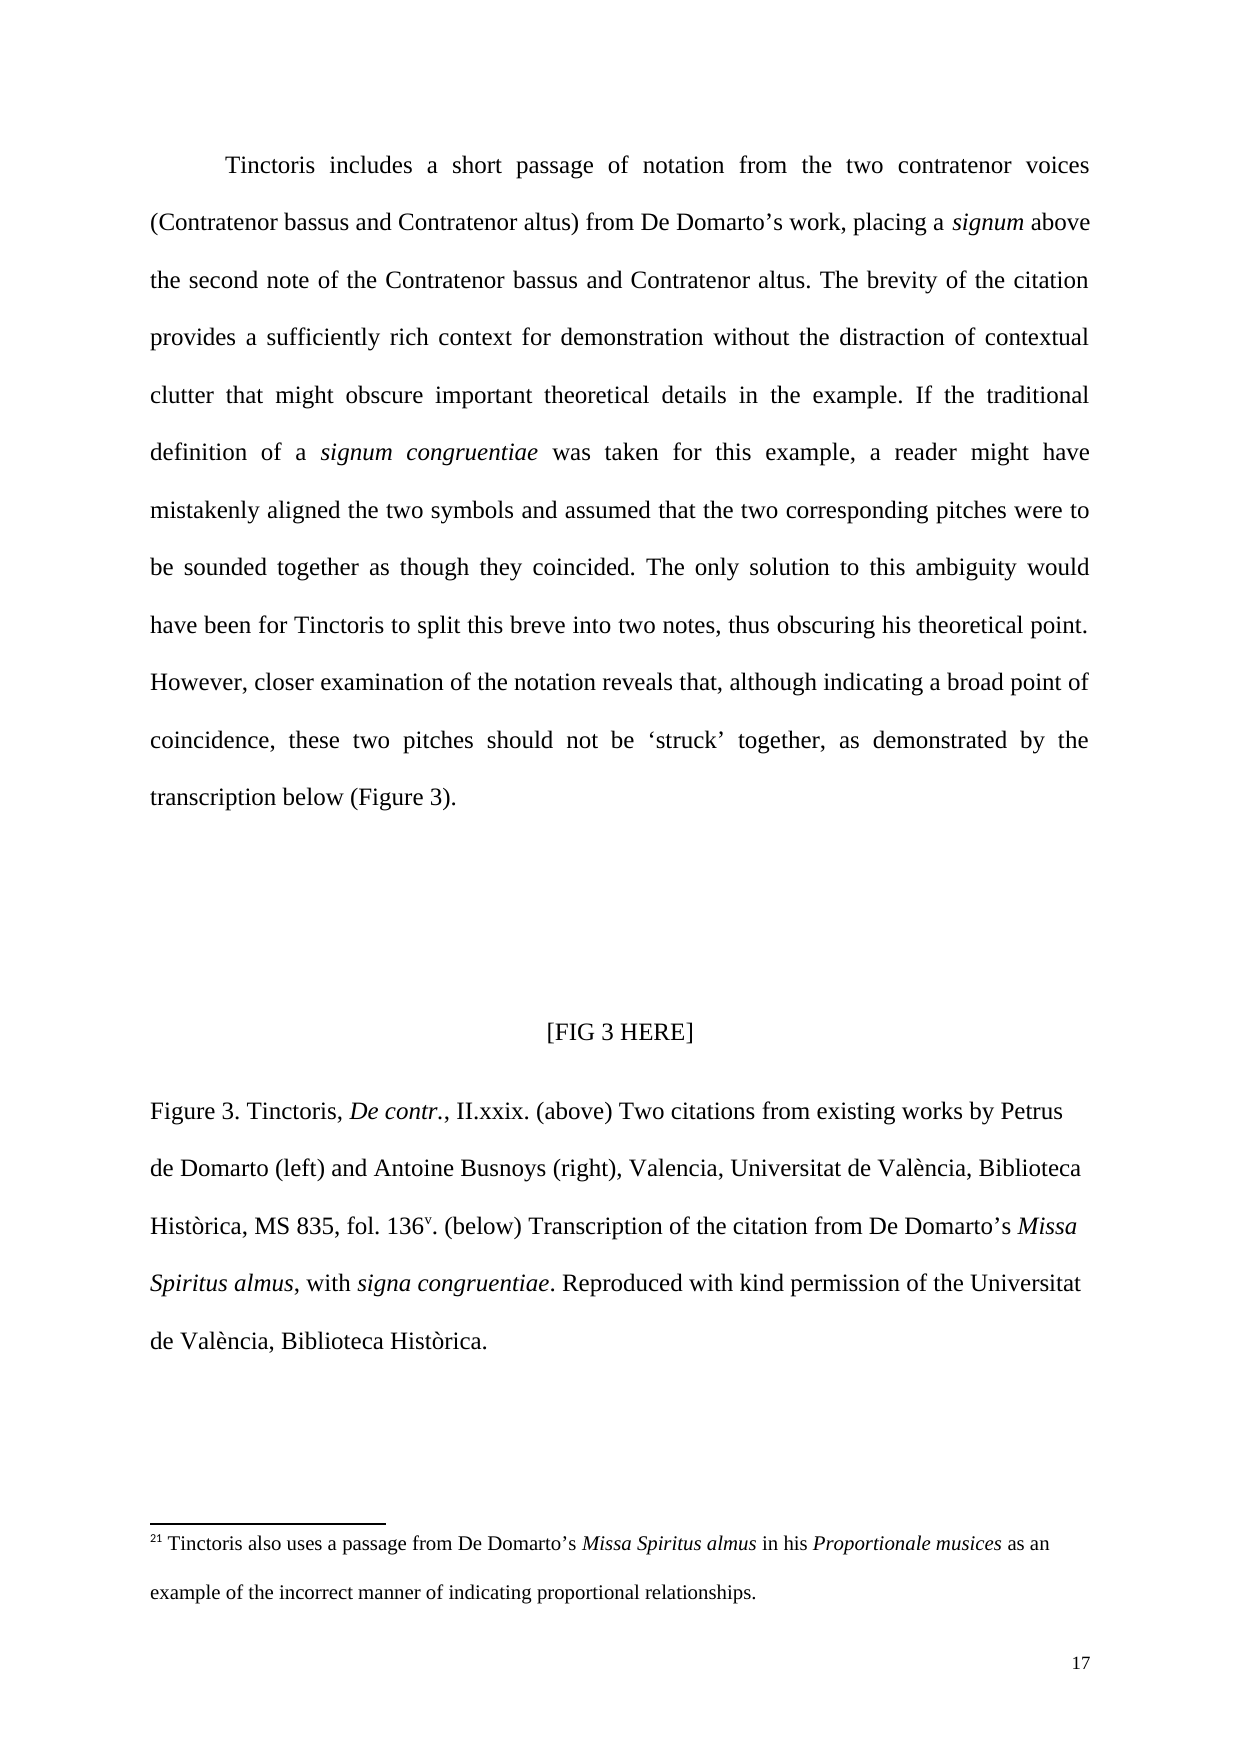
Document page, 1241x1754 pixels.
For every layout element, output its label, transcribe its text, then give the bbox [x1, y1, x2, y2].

text Figure 3. Tinctoris, De contr., II.xxix. (above) Two citations from existing works by Petrus de Domarto (left) and Antoine Busnoys (right), Valencia, Universitat de València, Biblioteca Històrica, MS 835, fol. 136v. (below) Transcription of the citation from De Domarto’s Missa Spiritus almus, with signa congruentiae. Reproduced with kind permission of the Universitat de València, Biblioteca Històrica. [150, 1096, 1090, 1354]
text [FIG 3 HERE] [150, 1017, 1090, 1046]
text Tinctoris includes a short passage of notation from the two contratenor voices (Contratenor bassus and Contratenor altus) from De Domarto’s work, placing a signum above the second note of the Contratenor bassus and Contratenor altus. The brevity of the citation provides a sufficiently rich context for demonstration without the distraction of contextual clutter that might obscure important theoretical details in the example. If the traditional definition of a signum congruentiae was taken for this example, a reader might have mistakenly aligned the two symbols and assumed that the two corresponding pitches were to be sounded together as though they coincided. The only solution to this ambiguity would have been for Tinctoris to split this breve into two notes, thus obscuring his theoretical point. However, closer examination of the notation reveals that, although indicating a broad point of coincidence, these two pitches should not be ‘struck’ together, as demonstrated by the transcription below (Figure 3). [150, 150, 1090, 811]
